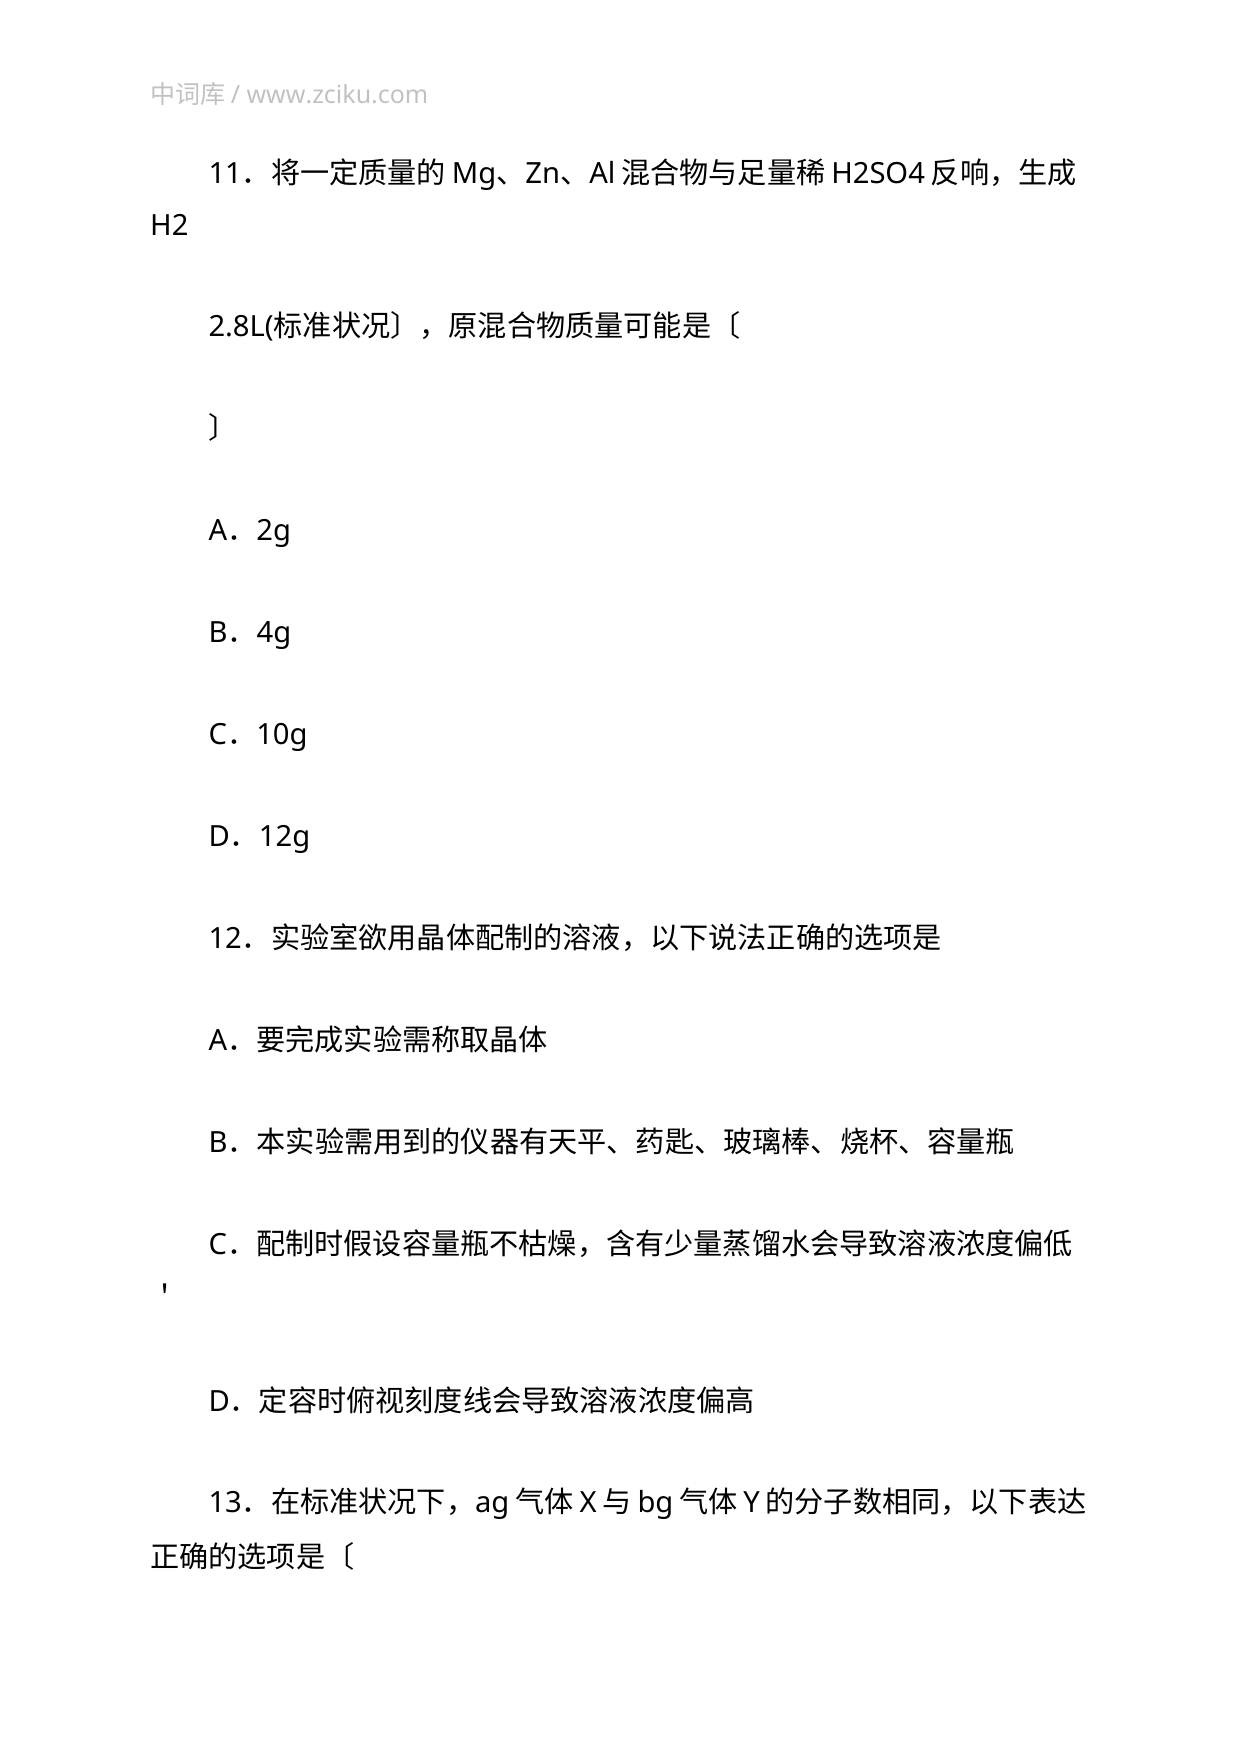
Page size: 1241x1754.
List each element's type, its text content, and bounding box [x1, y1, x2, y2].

text C．配制时假设容量瓶不枯燥，含有少量蒸馏水会导致溶液浓度偏低＇ [150, 1220, 1090, 1318]
text D．定容时俯视刻度线会导致溶液浓度偏高 [150, 1377, 1090, 1419]
text A．2g [150, 506, 1090, 549]
text 11．将一定质量的Mg、Zn、Al混合物与足量稀H2SO4反响，生成H2 [150, 150, 1090, 244]
text B．本实验需用到的仪器有天平、药匙、玻璃棒、烧杯、容量瓶 [150, 1118, 1090, 1161]
text D．12g [150, 812, 1090, 855]
text A．要完成实验需称取晶体 [150, 1016, 1090, 1059]
text B．4g [150, 608, 1090, 651]
text C．10g [150, 710, 1090, 753]
text 〕 [150, 405, 1090, 447]
text 13．在标准状况下，ag气体X与bg气体Y的分子数相同，以下表达正确的选项是〔 [150, 1479, 1090, 1576]
text 12．实验室欲用晶体配制的溶液，以下说法正确的选项是 [150, 914, 1090, 957]
text 2.8L(标准状况〕，原混合物质量可能是〔 [150, 303, 1090, 345]
